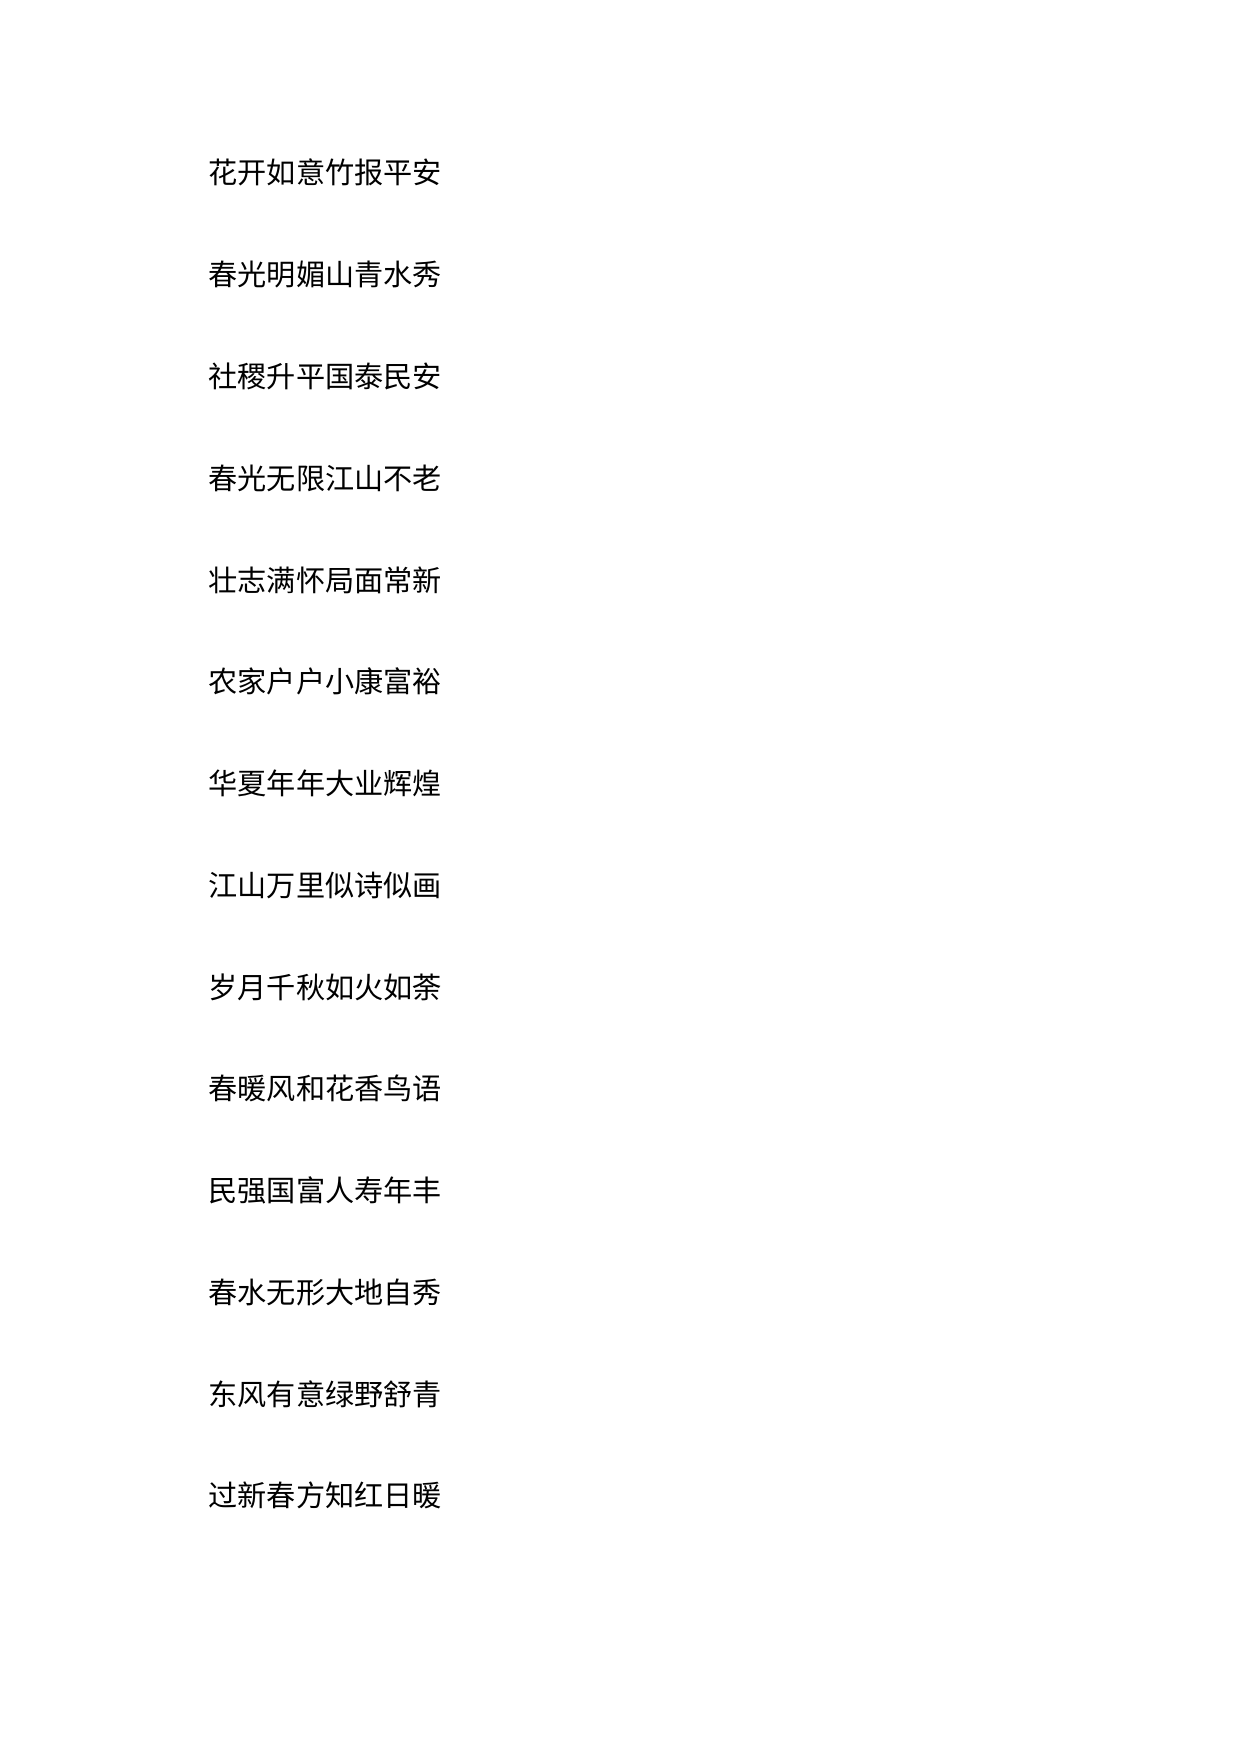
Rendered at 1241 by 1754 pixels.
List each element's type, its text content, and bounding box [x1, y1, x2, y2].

text 花开如意竹报平安 [150, 150, 1090, 192]
text 春光无限江山不老 [150, 455, 1090, 498]
text 春光明媚山青水秀 [150, 252, 1090, 294]
text 岁月千秋如火如荼 [150, 964, 1090, 1006]
text 民强国富人寿年丰 [150, 1168, 1090, 1210]
text 社稷升平国泰民安 [150, 353, 1090, 396]
text 春暖风和花香鸟语 [150, 1066, 1090, 1108]
text 东风有意绿野舒青 [150, 1371, 1090, 1413]
text 过新春方知红日暖 [150, 1473, 1090, 1515]
text 江山万里似诗似画 [150, 862, 1090, 905]
text 农家户户小康富裕 [150, 659, 1090, 701]
text 春水无形大地自秀 [150, 1269, 1090, 1312]
text 壮志满怀局面常新 [150, 557, 1090, 599]
text 华夏年年大业辉煌 [150, 761, 1090, 803]
